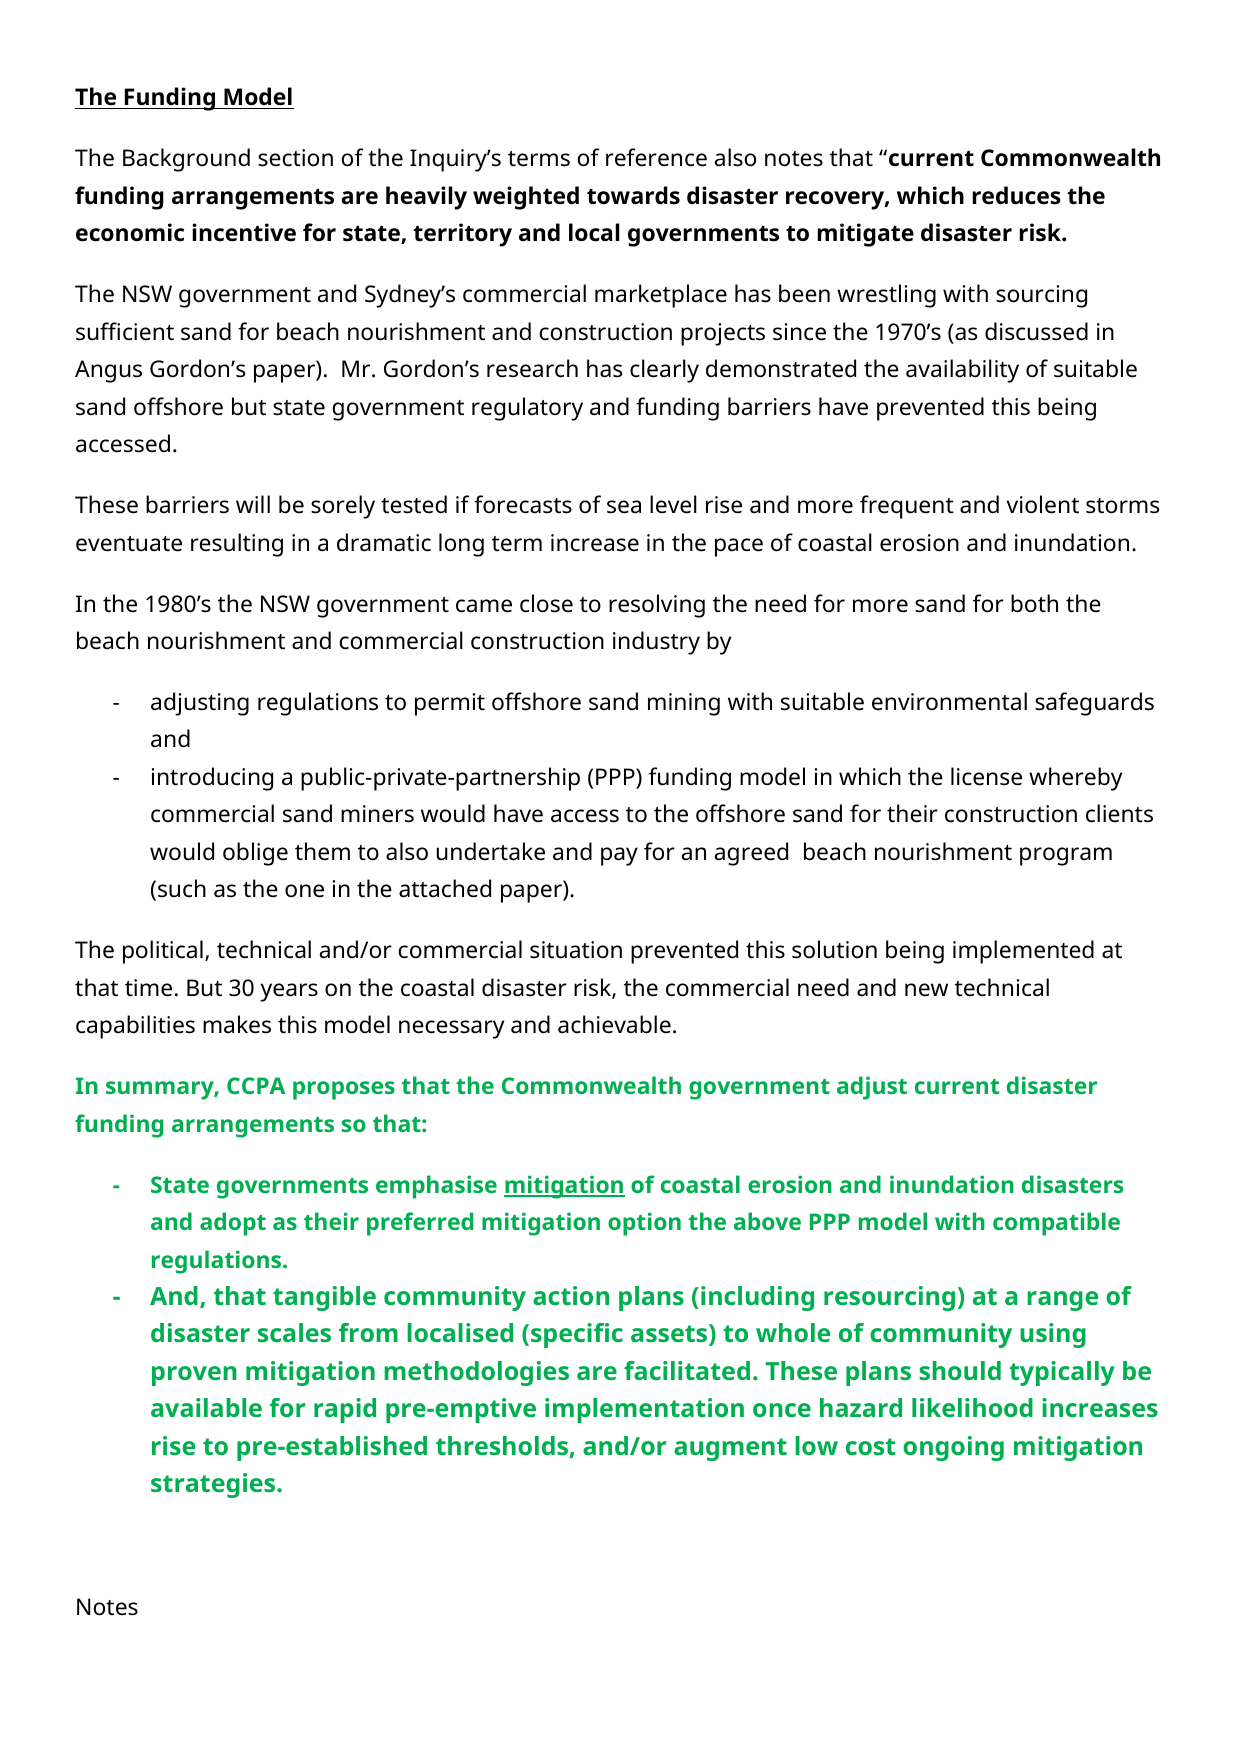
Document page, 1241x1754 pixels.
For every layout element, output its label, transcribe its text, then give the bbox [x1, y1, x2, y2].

text Notes [75, 1584, 1165, 1622]
text The Funding Model [75, 75, 1165, 112]
text The Background section of the Inquiry’s terms of reference also notes that “current Commonwealth funding arrangements are heavily weighted towards disaster recovery, which reduces the economic incentive for state, territory and local governments to mitigate disaster risk. [75, 136, 1165, 248]
text These barriers will be sorely tested if forecasts of sea level rise and more frequent and violent storms eventuate resulting in a dramatic long term increase in the pace of coastal erosion and inundation. [75, 483, 1165, 558]
text The NSW government and Sydney’s commercial marketplace has been wrestling with sourcing sufficient sand for beach nourishment and construction projects since the 1970’s (as discussed in Angus Gordon’s paper). Mr. Gordon’s research has clearly demonstrated the availability of suitable sand offshore but state government regulatory and funding barriers have prevented this being accessed. [75, 272, 1165, 459]
text In summary, CCPA proposes that the Commonwealth government adjust current disaster funding arrangements so that: [75, 1064, 1165, 1139]
list introducing a public-private-partnership (PPP) funding model in which the license whereby commercial sand miners would have access to the offshore sand for their construction clients would oblige them to also undertake and pay for an agreed beach nourishment program (such as the one in the attached paper). [112, 755, 1165, 905]
text The political, technical and/or commercial situation prevented this solution being implemented at that time. But 30 years on the coastal disaster risk, the commercial need and new technical capabilities makes this model necessary and achievable. [75, 928, 1165, 1041]
text In the 1980’s the NSW government came close to resolving the need for more sand for both the beach nourishment and commercial construction industry by [75, 581, 1165, 656]
list State governments emphasise mitigation of coastal erosion and inundation disasters and adopt as their preferred mitigation option the above PPP model with compatible regulations. [112, 1162, 1165, 1275]
list And, that tangible community action plans (including resourcing) at a range of disaster scales from localised (specific assets) to whole of community using proven mitigation methodologies are facilitated. These plans should typically be available for rapid pre-emptive implementation once hazard likelihood increases rise to pre-established thresholds, and/or augment low cost ongoing mitigation strategies. [112, 1275, 1165, 1500]
list adjusting regulations to permit offshore sand mining with suitable environmental safeguards and [112, 680, 1165, 755]
